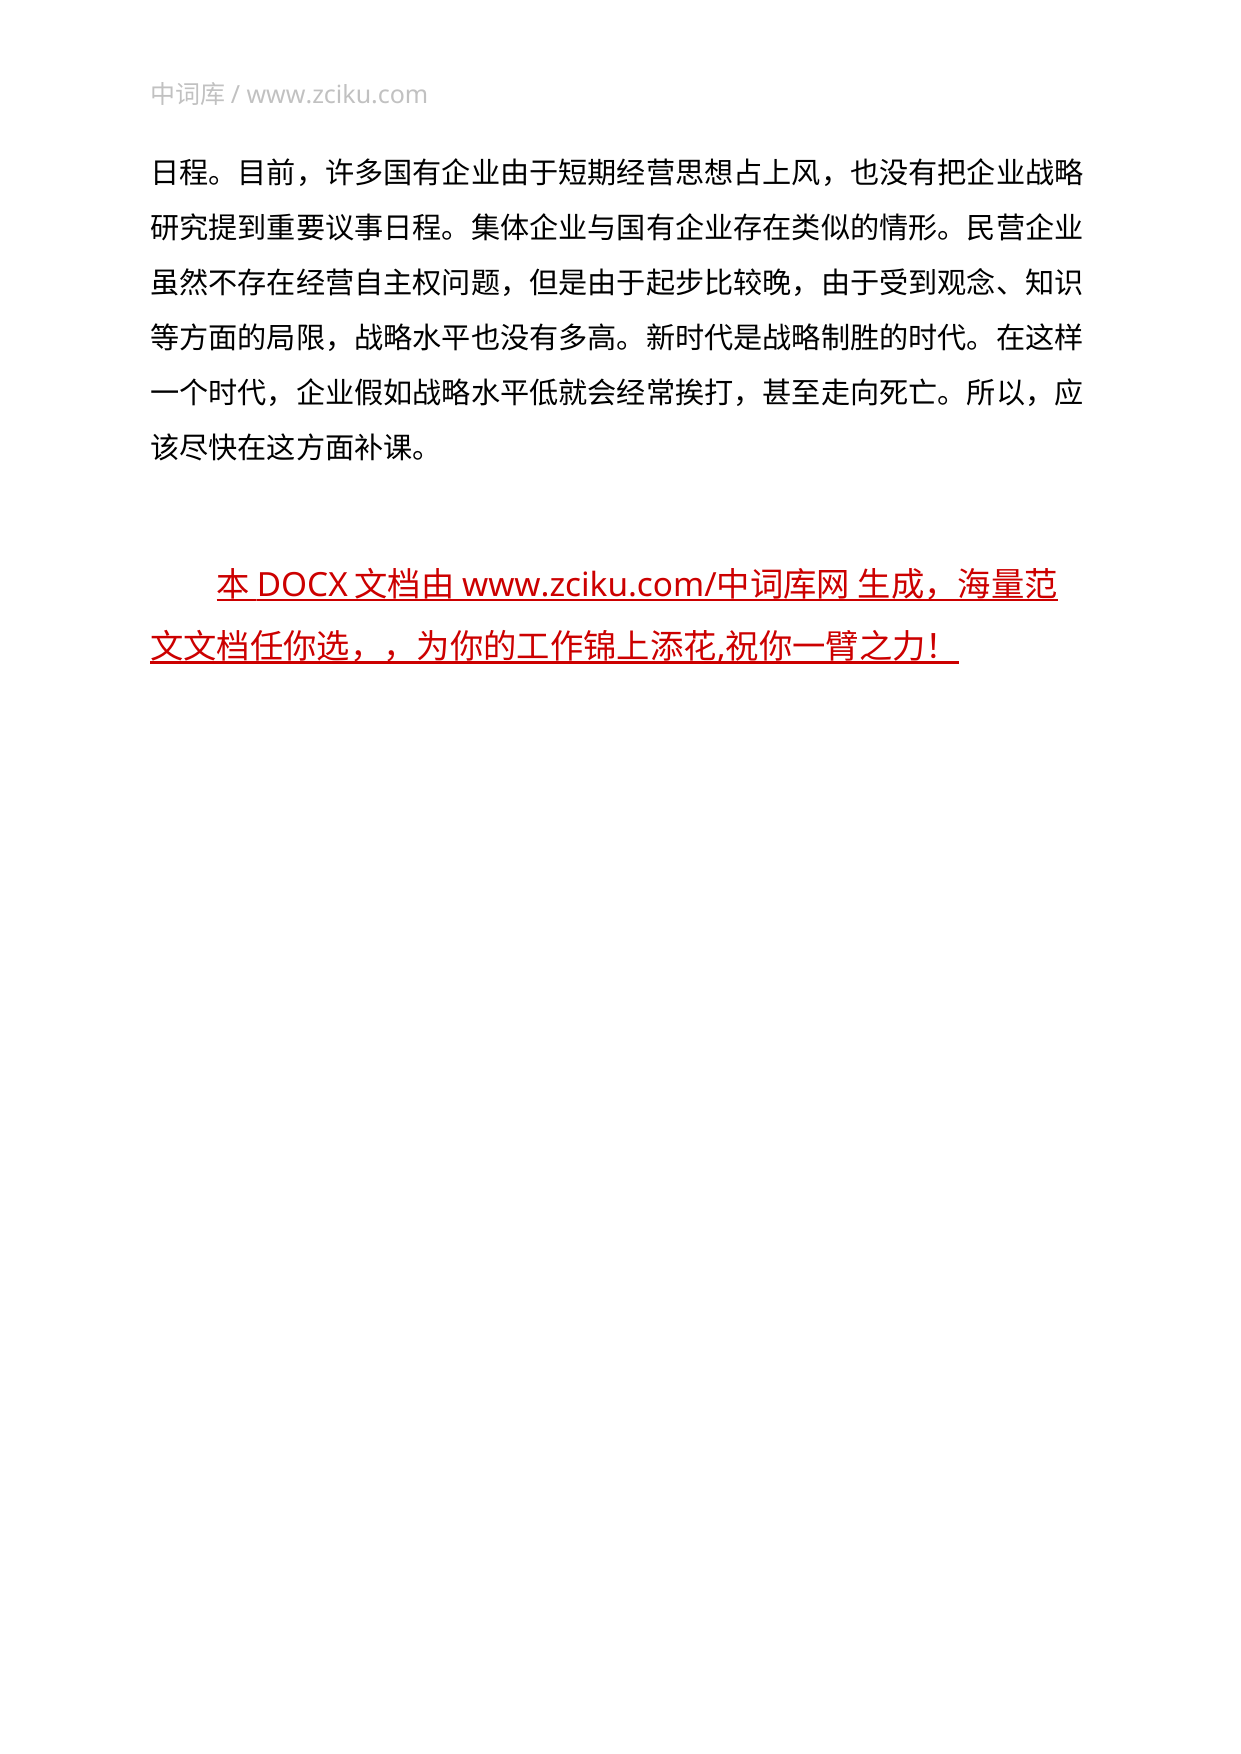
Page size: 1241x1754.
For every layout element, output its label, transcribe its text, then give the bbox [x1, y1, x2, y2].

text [150, 150, 1090, 467]
text 本DOCX文档由 www.zciku.com/中词库网 生成，海量范文文档任你选，，为你的工作锦上添花,祝你一臂之力！ [150, 557, 1090, 669]
